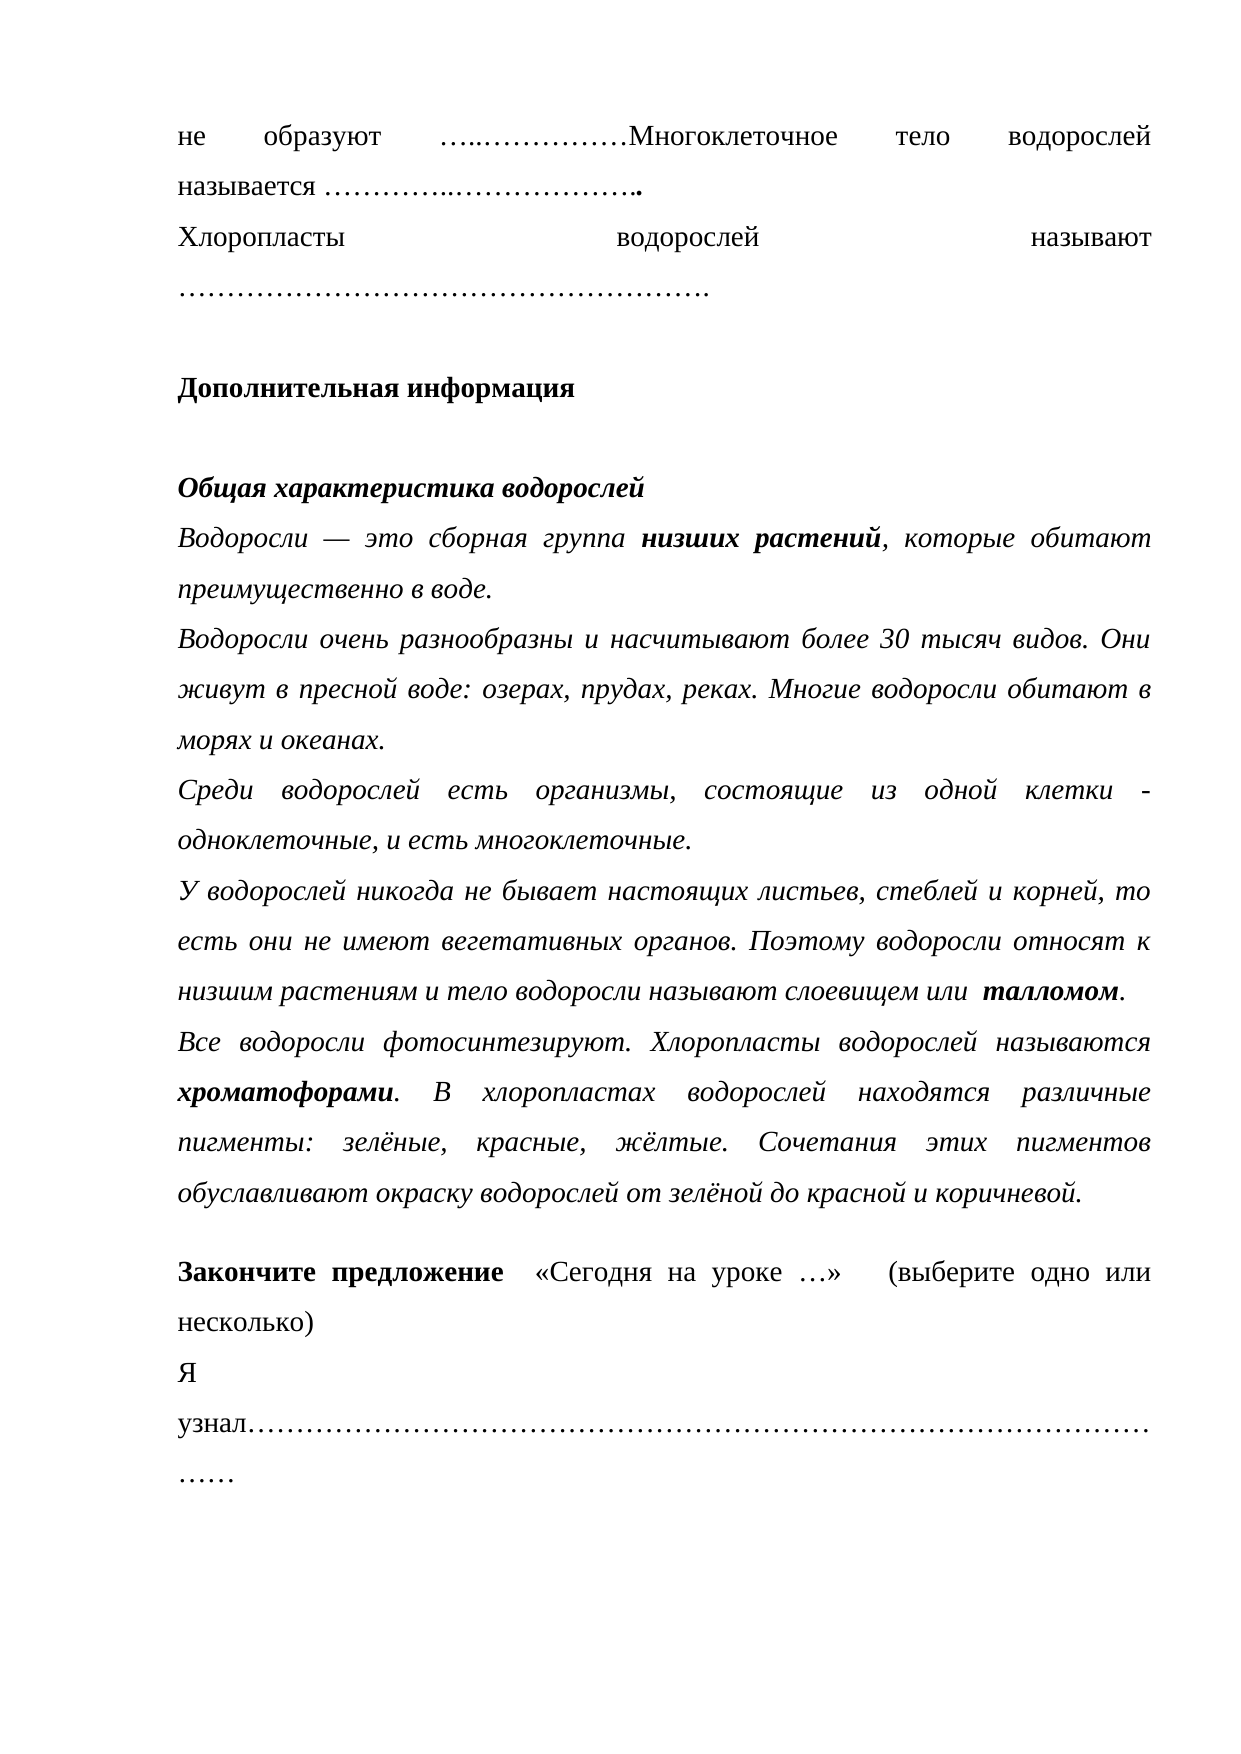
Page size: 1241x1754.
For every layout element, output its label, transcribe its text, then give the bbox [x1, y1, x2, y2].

text Дополнительная информация [177, 370, 1152, 403]
text Я узнал……………………………………………………………………………………… [177, 1355, 1152, 1489]
text Общая характеристика водорослей [177, 470, 1152, 504]
text Среди водорослей есть организмы, состоящие из одной клетки - одноклеточные, и есть многоклеточные. [177, 772, 1152, 856]
text Хлоропласты водорослей называют ………………………………………………. [177, 219, 1152, 303]
text Закончите предложение «Сегодня на уроке …» (выберите одно или несколько) [177, 1254, 1152, 1338]
text Водоросли — это сборная группа низших растений, которые обитают преимущественно в воде. [177, 521, 1152, 604]
text Все водоросли фотосинтезируют. Хлоропласты водорослей называются хроматофорами. В хлоропластах водорослей находятся различные пигменты: зелёные, красные, жёлтые. Сочетания этих пигментов обуславливают окраску водорослей от зелёной до красной и коричневой. [177, 1024, 1152, 1208]
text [177, 118, 1152, 202]
text У водорослей никогда не бывает настоящих листьев, стеблей и корней, то есть они не имеют вегетативных органов. Поэтому водоросли относят к низшим растениям и тело водоросли называют слоевищем или талломом. [177, 873, 1152, 1007]
text Водоросли очень разнообразны и насчитывают более 30 тысяч видов. Они живут в пресной воде: озерах, прудах, реках. Многие водоросли обитают в морях и океанах. [177, 621, 1152, 755]
